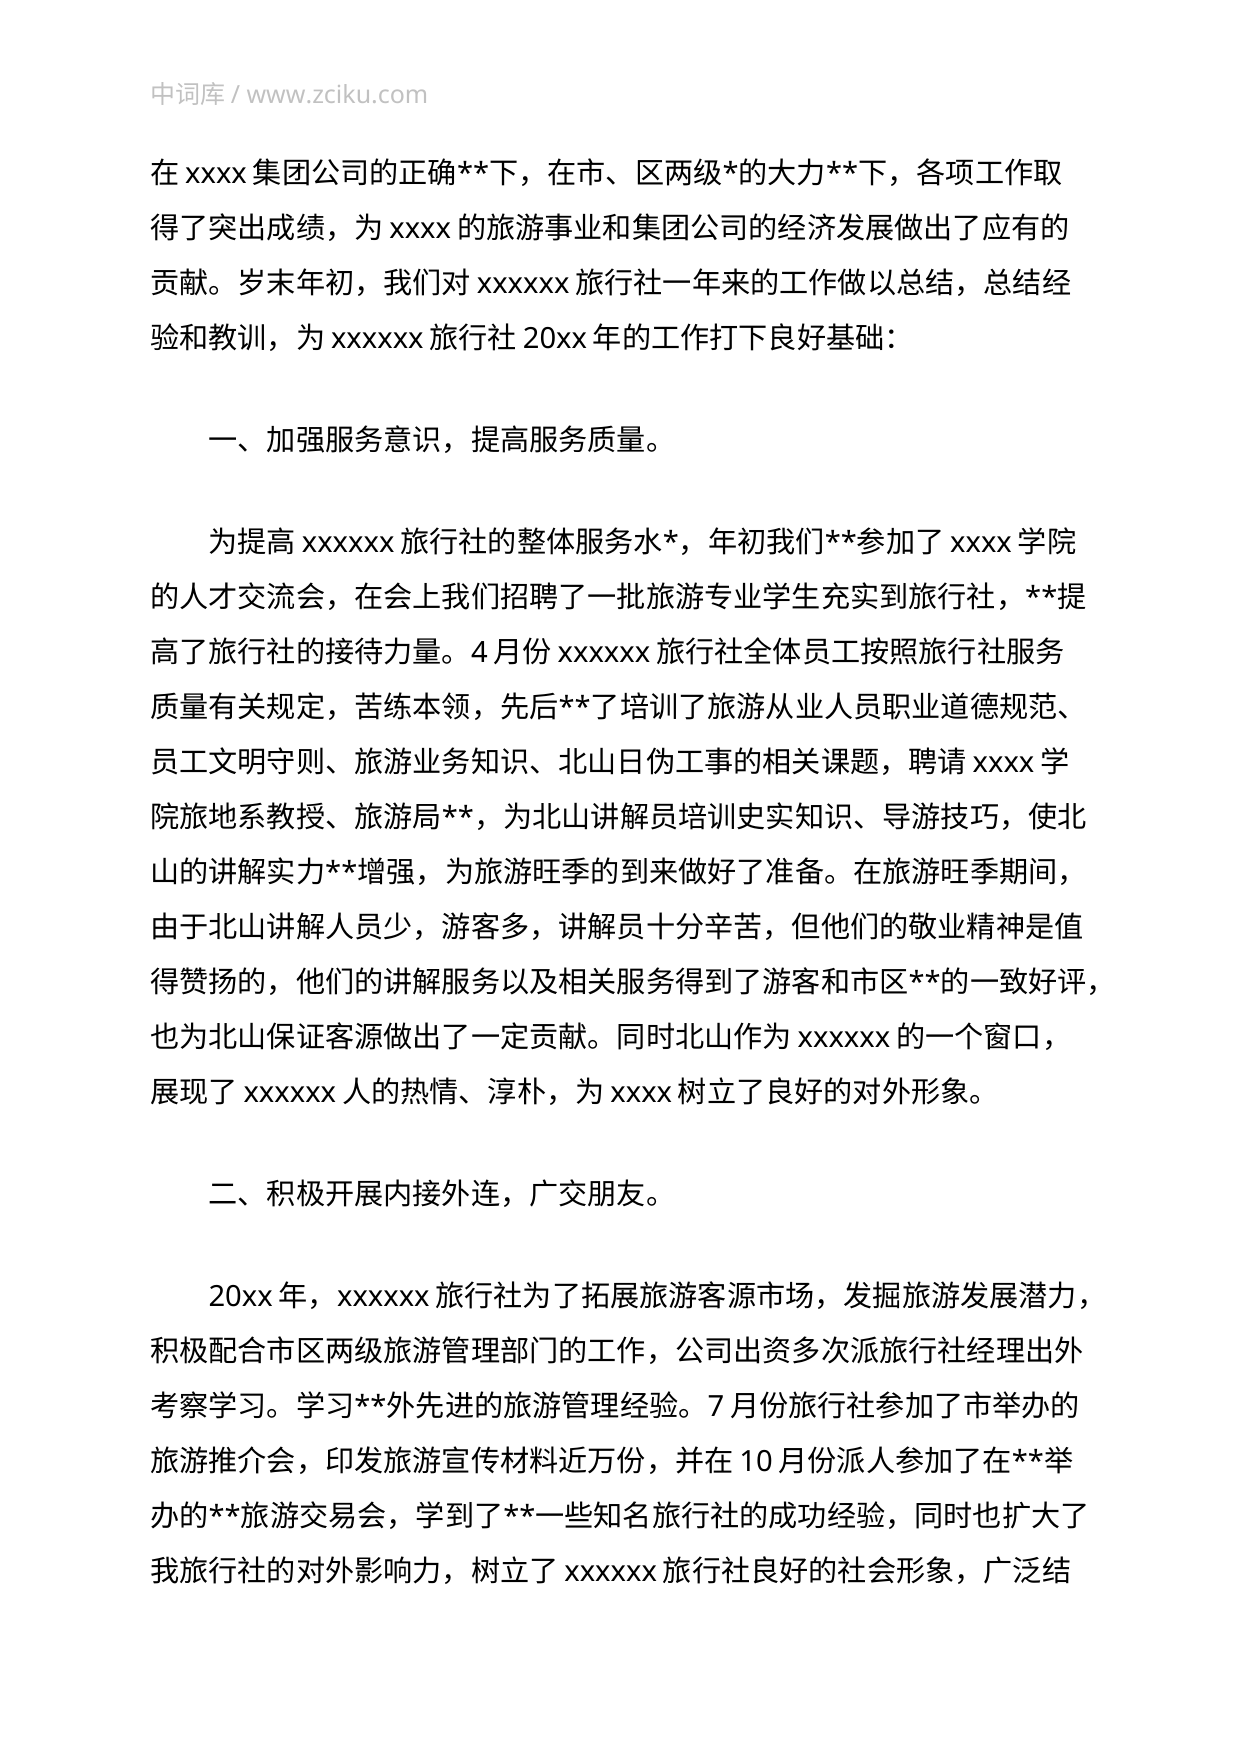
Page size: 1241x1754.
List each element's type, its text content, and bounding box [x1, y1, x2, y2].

text 一、加强服务意识，提高服务质量。 [150, 417, 1090, 459]
text 二、积极开展内接外连，广交朋友。 [150, 1171, 1090, 1213]
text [150, 150, 1090, 357]
text 为提高xxxxxx旅行社的整体服务水*，年初我们**参加了xxxx学院的人才交流会，在会上我们招聘了一批旅游专业学生充实到旅行社，**提高了旅行社的接待力量。4月份xxxxxx旅行社全体员工按照旅行社服务质量有关规定，苦练本领，先后**了培训了旅游从业人员职业道德规范、员工文明守则、旅游业务知识、北山日伪工事的相关课题，聘请xxxx学院旅地系教授、旅游局**，为北山讲解员培训史实知识、导游技巧，使北山的讲解实力**增强，为旅游旺季的到来做好了准备。在旅游旺季期间，由于北山讲解人员少，游客多，讲解员十分辛苦，但他们的敬业精神是值得赞扬的，他们的讲解服务以及相关服务得到了游客和市区**的一致好评，也为北山保证客源做出了一定贡献。同时北山作为xxxxxx的一个窗口，展现了xxxxxx人的热情、淳朴，为xxxx树立了良好的对外形象。 [150, 519, 1090, 1111]
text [150, 1272, 1090, 1590]
